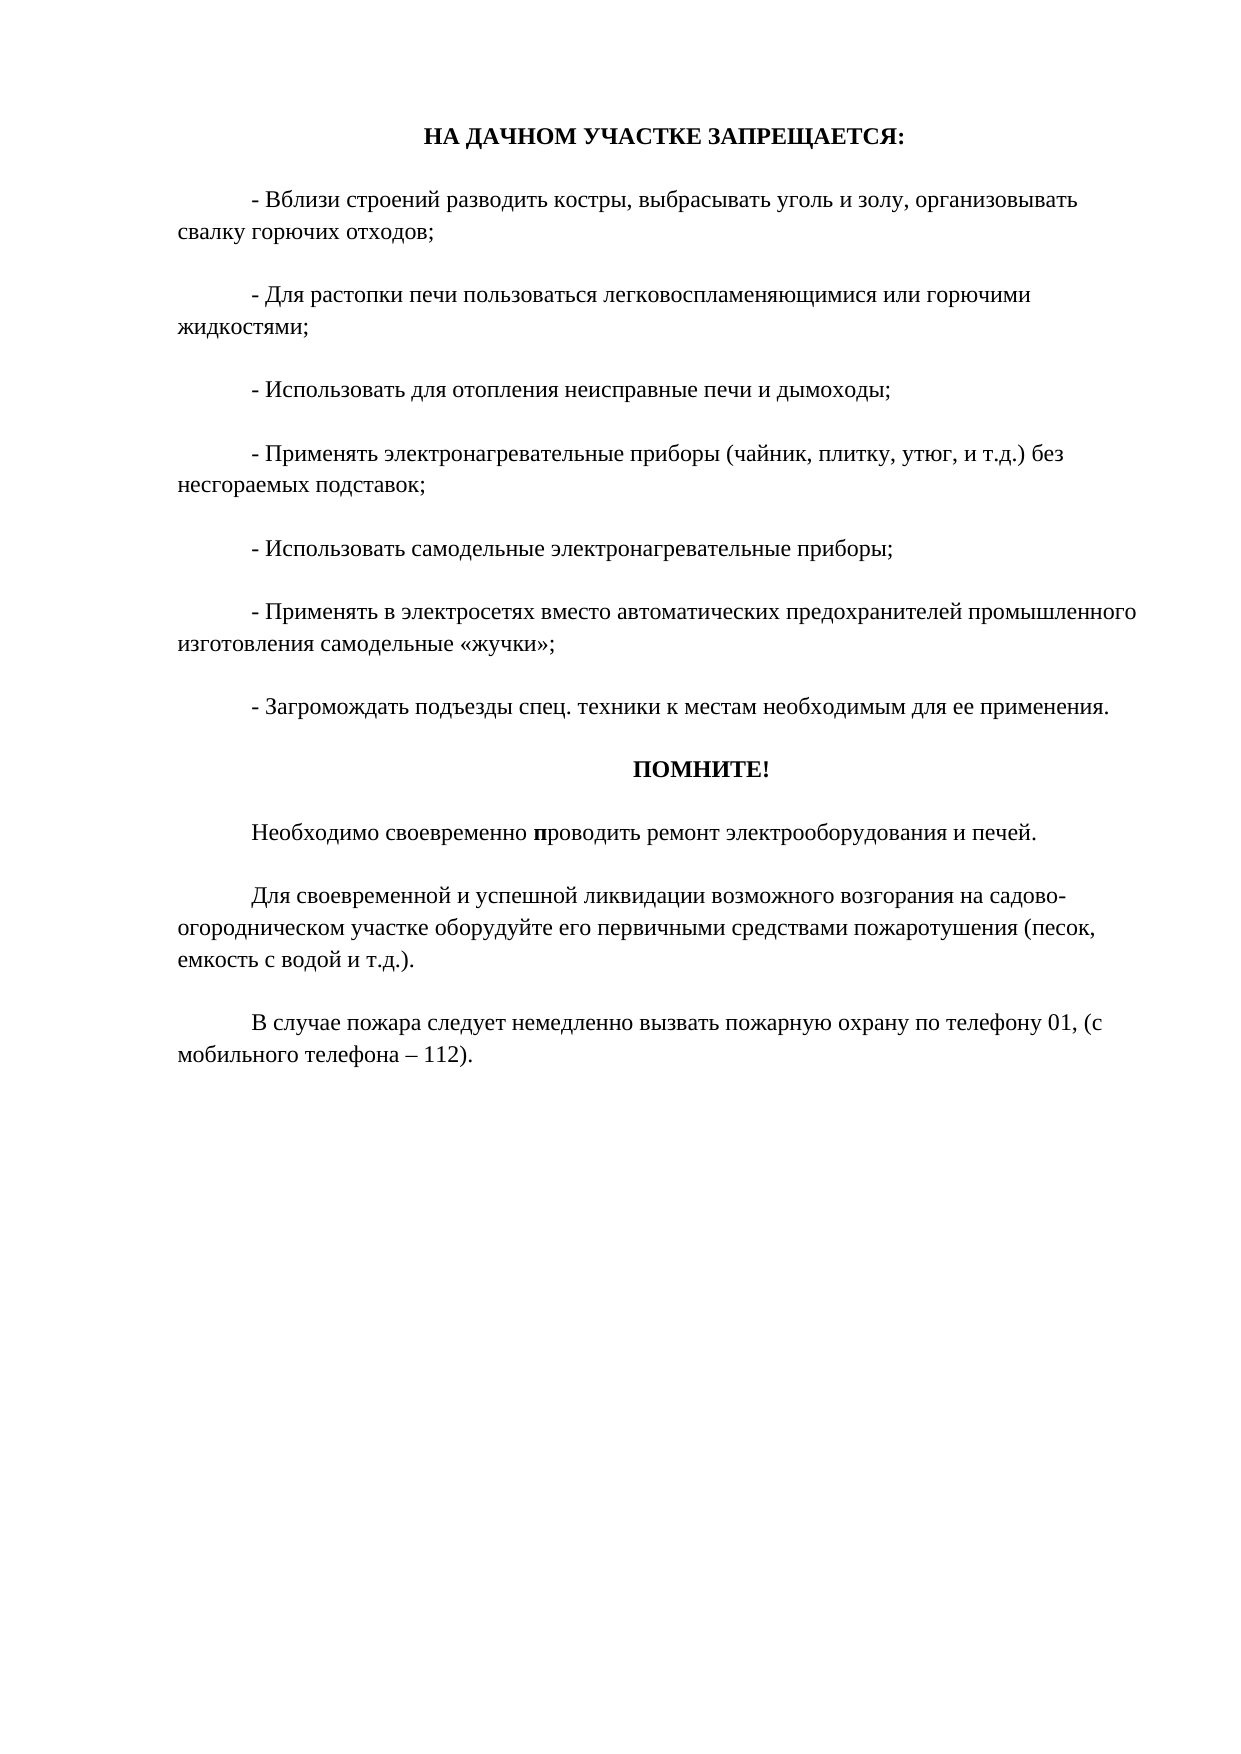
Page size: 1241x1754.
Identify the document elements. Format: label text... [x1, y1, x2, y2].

text - Применять электронагревательные приборы (чайник, плитку, утюг, и т.д.) без несгораемых подставок; [177, 434, 1152, 498]
text ПОМНИТЕ! [177, 751, 1152, 782]
text - Вблизи строений разводить костры, выбрасывать уголь и золу, организовывать свалку горючих отходов; [177, 181, 1152, 245]
text - Загромождать подъезды спец. техники к местам необходимым для ее применения. [177, 687, 1152, 719]
text - Применять в электросетях вместо автоматических предохранителей промышленного изготовления самодельные «жучки»; [177, 592, 1152, 656]
text - Использовать для отопления неисправные печи и дымоходы; [177, 371, 1152, 403]
text - Для растопки печи пользоваться легковоспламеняющимися или горючими жидкостями; [177, 276, 1152, 340]
text Для своевременной и успешной ликвидации возможного возгорания на садово-огородническом участке оборудуйте его первичными средствами пожаротушения (песок, емкость с водой и т.д.). [177, 877, 1152, 972]
text НА ДАЧНОМ УЧАСТКЕ ЗАПРЕЩАЕТСЯ: [177, 118, 1152, 150]
text Необходимо своевременно проводить ремонт электрооборудования и печей. [177, 814, 1152, 846]
text В случае пожара следует немедленно вызвать пожарную охрану по телефону 01, (с мобильного телефона – 112). [177, 1004, 1152, 1067]
text - Использовать самодельные электронагревательные приборы; [177, 529, 1152, 561]
